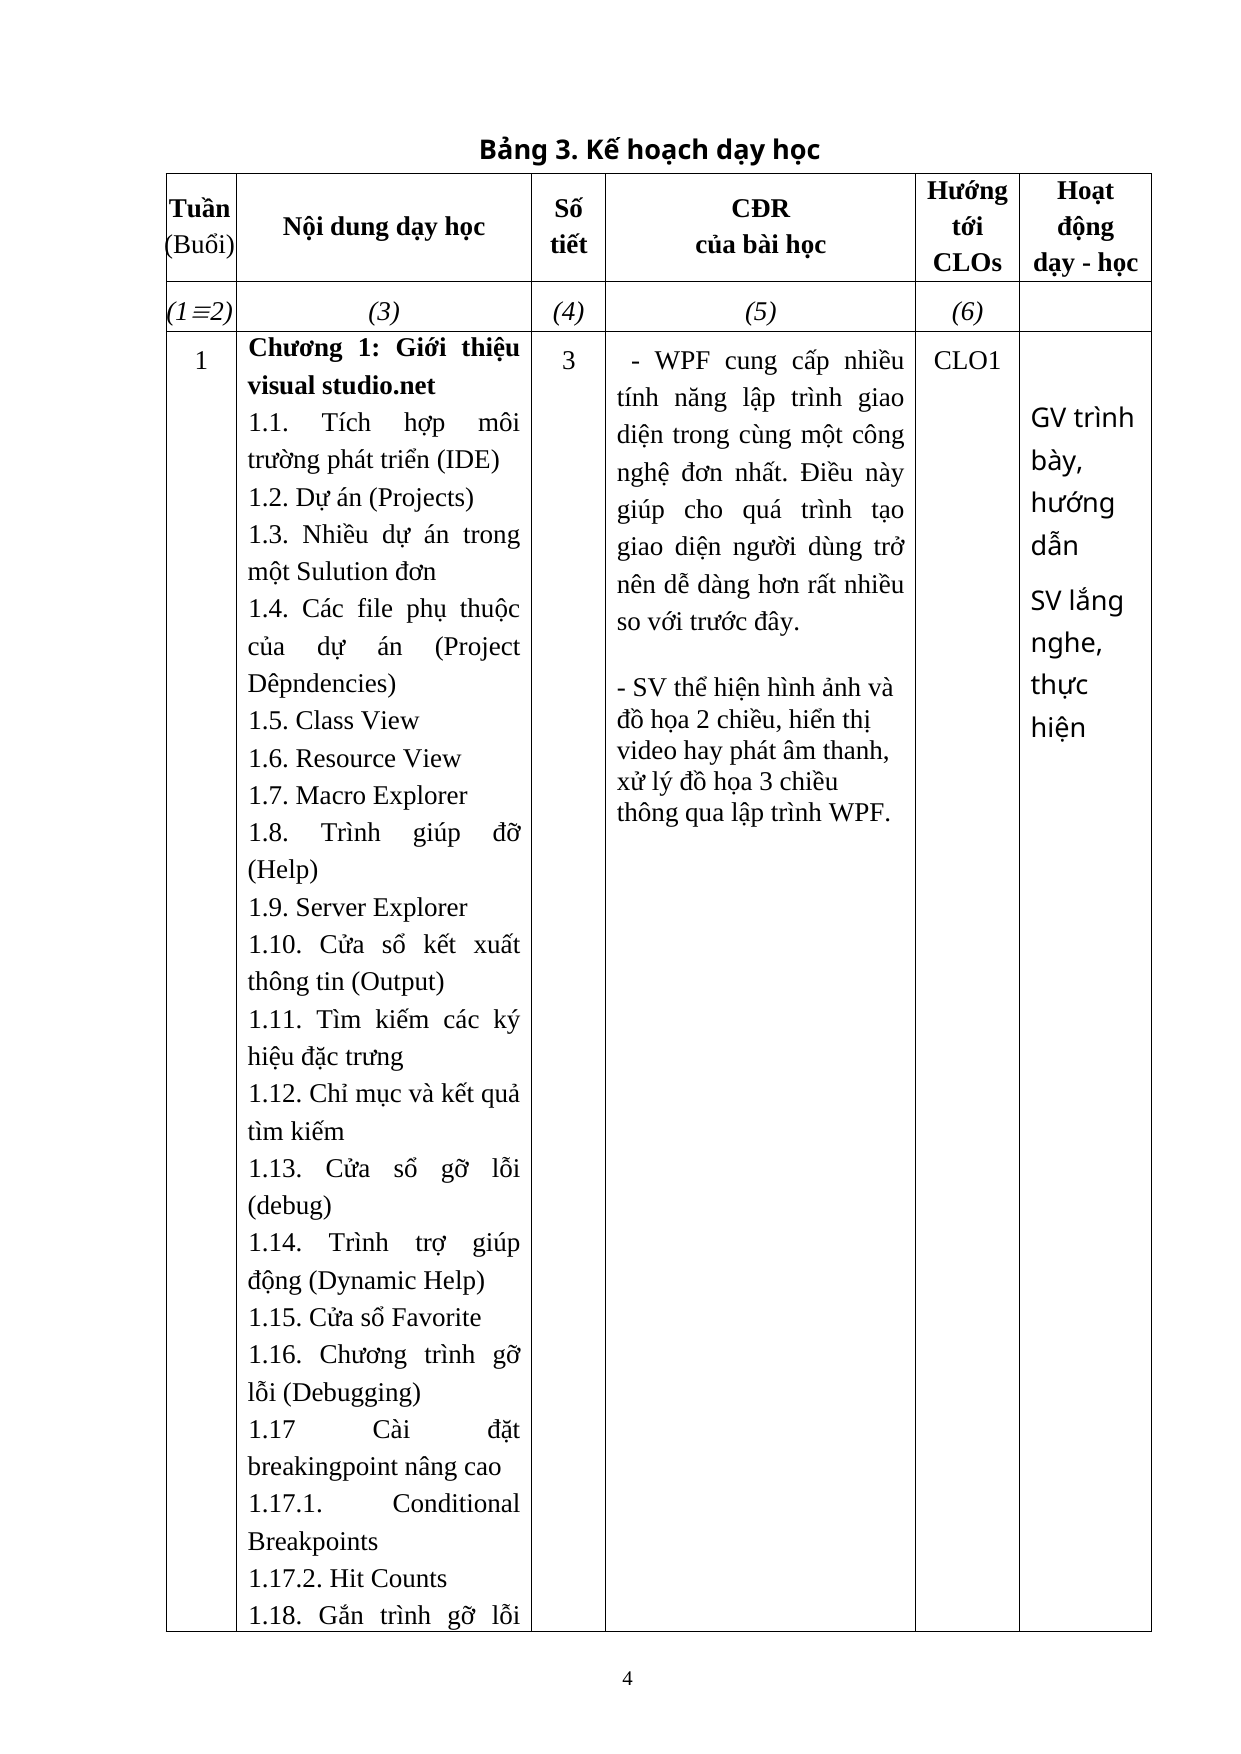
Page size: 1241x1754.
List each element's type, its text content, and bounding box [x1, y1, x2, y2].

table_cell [237, 332, 531, 1631]
table_header Số tiết [532, 174, 605, 281]
table_cell (3) [237, 282, 531, 331]
table_header CĐR của bài học [606, 174, 915, 281]
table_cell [1020, 332, 1151, 1631]
table_cell (5) [606, 282, 915, 331]
table_header Tuần (Buổi) [167, 174, 236, 281]
table_cell (4) [532, 282, 605, 331]
table_cell (6) [916, 282, 1019, 331]
text Bảng 3. Kế hoạch dạy học [177, 131, 1122, 167]
table_cell [1020, 282, 1151, 331]
table_cell CLO1 [916, 332, 1019, 1631]
table_header Hoạt động dạy - học [1020, 174, 1151, 281]
table_cell (12) [167, 282, 236, 331]
table_header Nội dung dạy học [237, 174, 531, 281]
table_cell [606, 332, 915, 1631]
table_cell 1 [167, 332, 236, 1631]
table_header Hướng tới CLOs [916, 174, 1019, 281]
table_cell 3 [532, 332, 605, 1631]
